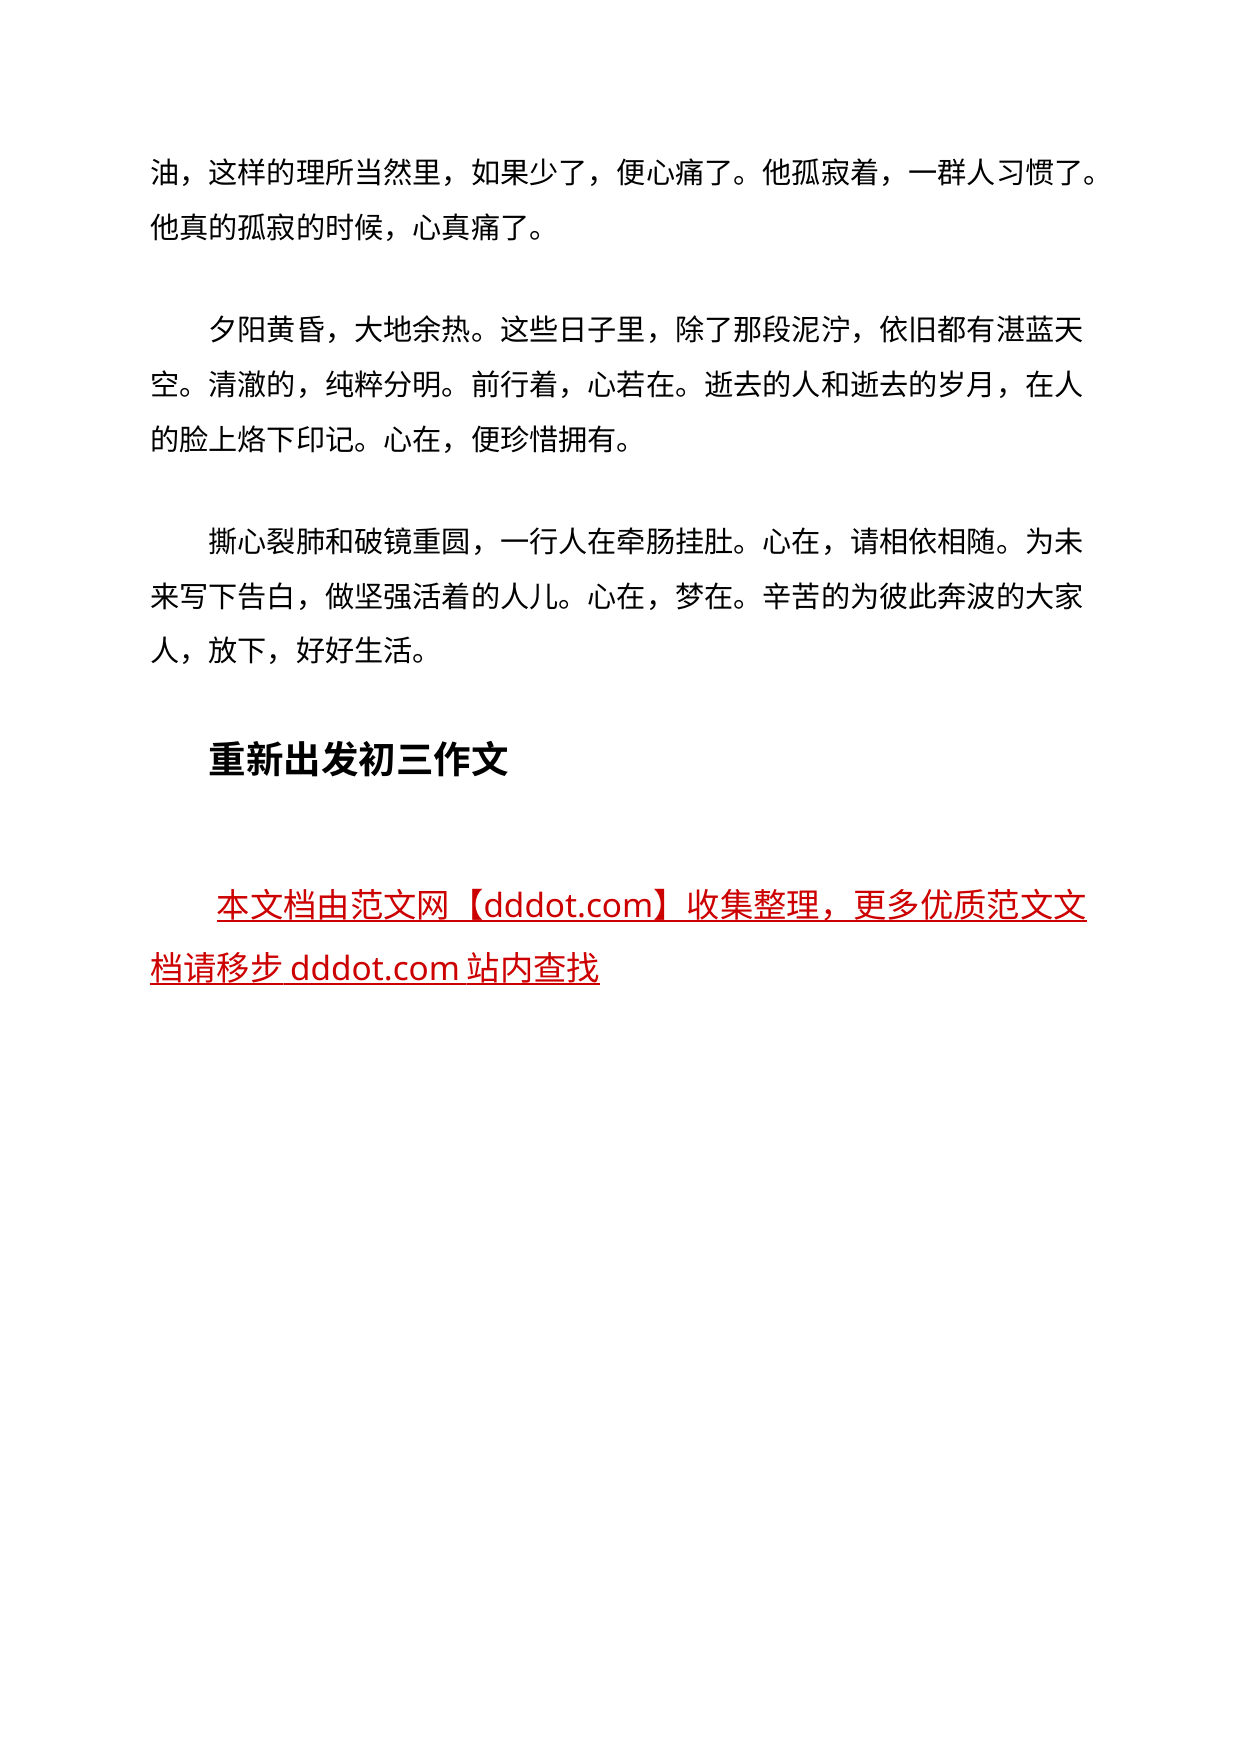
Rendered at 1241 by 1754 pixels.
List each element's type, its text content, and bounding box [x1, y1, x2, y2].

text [150, 150, 1090, 247]
text 本文档由范文网【dddot.com】收集整理，更多优质范文文档请移步dddot.com站内查找 [150, 878, 1090, 990]
text 重新出发初三作文 [150, 730, 1090, 784]
text 夕阳黄昏，大地余热。这些日子里，除了那段泥泞，依旧都有湛蓝天空。清澈的，纯粹分明。前行着，心若在。逝去的人和逝去的岁月，在人的脸上烙下印记。心在，便珍惜拥有。 [150, 307, 1090, 459]
text 撕心裂肺和破镜重圆，一行人在牵肠挂肚。心在，请相依相随。为未来写下告白，做坚强活着的人儿。心在，梦在。辛苦的为彼此奔波的大家人，放下，好好生活。 [150, 518, 1090, 670]
